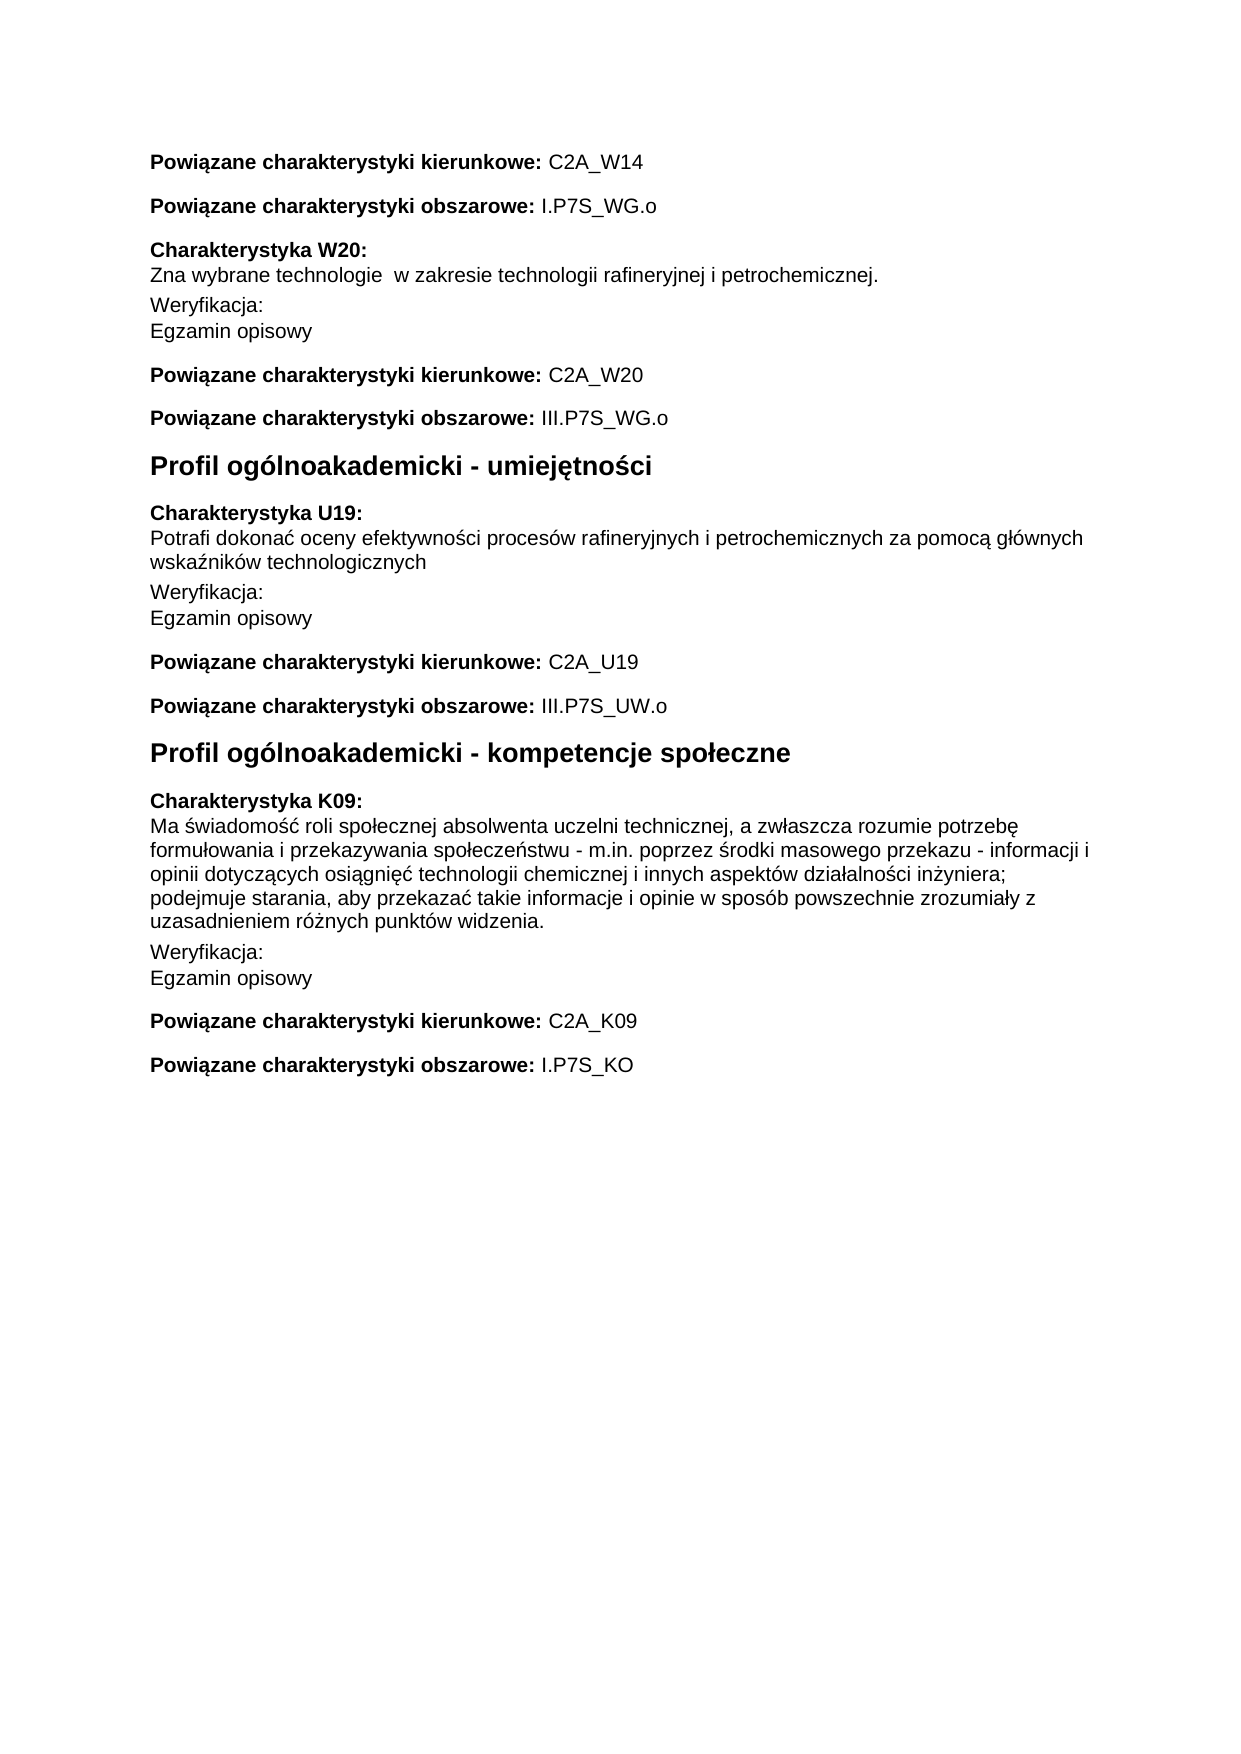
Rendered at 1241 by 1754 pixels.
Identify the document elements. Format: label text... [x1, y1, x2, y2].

text Egzamin opisowy [150, 319, 1090, 343]
text Powiązane charakterystyki kierunkowe: C2A_K09 [150, 1009, 1090, 1033]
text Weryfikacja: [150, 293, 1090, 317]
text Zna wybrane technologie w zakresie technologii rafineryjnej i petrochemicznej. [150, 262, 1090, 286]
subtitle Profil ogólnoakademicki - umiejętności [150, 450, 1090, 481]
text Powiązane charakterystyki obszarowe: I.P7S_WG.o [150, 194, 1090, 218]
text Weryfikacja: [150, 580, 1090, 604]
text Powiązane charakterystyki obszarowe: III.P7S_WG.o [150, 406, 1090, 430]
text Powiązane charakterystyki kierunkowe: C2A_W20 [150, 362, 1090, 386]
text Charakterystyka U19: [150, 501, 1090, 525]
text Powiązane charakterystyki obszarowe: I.P7S_KO [150, 1053, 1090, 1077]
subtitle Profil ogólnoakademicki - kompetencje społeczne [150, 737, 1090, 769]
text Weryfikacja: [150, 939, 1090, 963]
text Powiązane charakterystyki kierunkowe: C2A_U19 [150, 650, 1090, 674]
text Powiązane charakterystyki kierunkowe: C2A_W14 [150, 150, 1090, 174]
text Egzamin opisowy [150, 966, 1090, 989]
text Egzamin opisowy [150, 606, 1090, 630]
text Charakterystyka W20: [150, 237, 1090, 261]
text Charakterystyka K09: [150, 788, 1090, 812]
text Potrafi dokonać oceny efektywności procesów rafineryjnych i petrochemicznych za pomocą głównych wskaźników technologicznych [150, 526, 1090, 574]
text Ma świadomość roli społecznej absolwenta uczelni technicznej, a zwłaszcza rozumie potrzebę formułowania i przekazywania społeczeństwu - m.in. poprzez środki masowego przekazu - informacji i opinii dotyczących osiągnięć technologii chemicznej i innych aspektów działalności inżyniera; podejmuje starania, aby przekazać takie informacje i opinie w sposób powszechnie zrozumiały z uzasadnieniem różnych punktów widzenia. [150, 813, 1090, 933]
text Powiązane charakterystyki obszarowe: III.P7S_UW.o [150, 694, 1090, 718]
